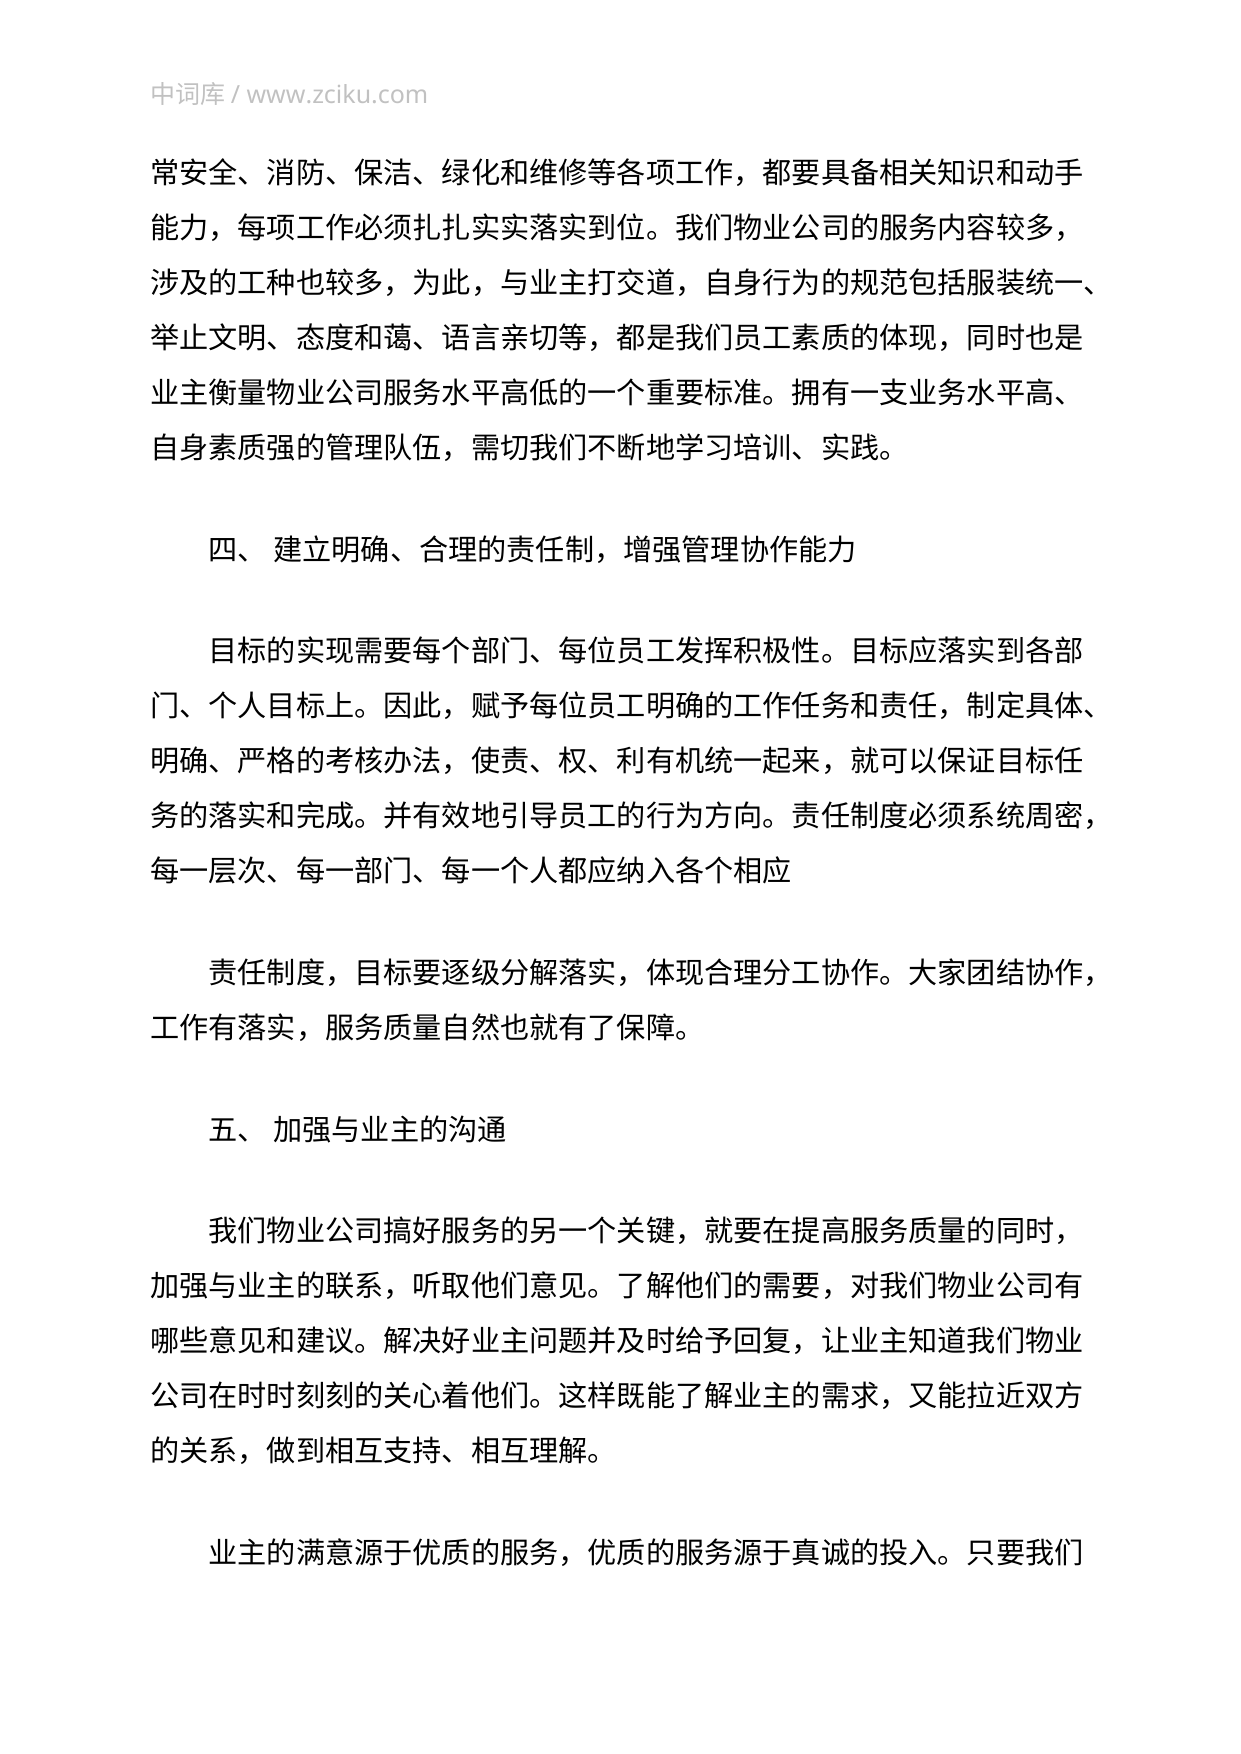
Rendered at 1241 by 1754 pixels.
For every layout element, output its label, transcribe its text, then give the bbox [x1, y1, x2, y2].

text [150, 150, 1090, 467]
text 五、 加强与业主的沟通 [150, 1106, 1090, 1148]
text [150, 1529, 1090, 1571]
text 目标的实现需要每个部门、每位员工发挥积极性。目标应落实到各部门、个人目标上。因此，赋予每位员工明确的工作任务和责任，制定具体、明确、严格的考核办法，使责、权、利有机统一起来，就可以保证目标任务的落实和完成。并有效地引导员工的行为方向。责任制度必须系统周密，每一层次、每一部门、每一个人都应纳入各个相应 [150, 628, 1090, 890]
text 责任制度，目标要逐级分解落实，体现合理分工协作。大家团结协作，工作有落实，服务质量自然也就有了保障。 [150, 949, 1090, 1047]
text 四、 建立明确、合理的责任制，增强管理协作能力 [150, 526, 1090, 568]
text 我们物业公司搞好服务的另一个关键，就要在提高服务质量的同时，加强与业主的联系，听取他们意见。了解他们的需要，对我们物业公司有哪些意见和建议。解决好业主问题并及时给予回复，让业主知道我们物业公司在时时刻刻的关心着他们。这样既能了解业主的需求，又能拉近双方的关系，做到相互支持、相互理解。 [150, 1208, 1090, 1470]
